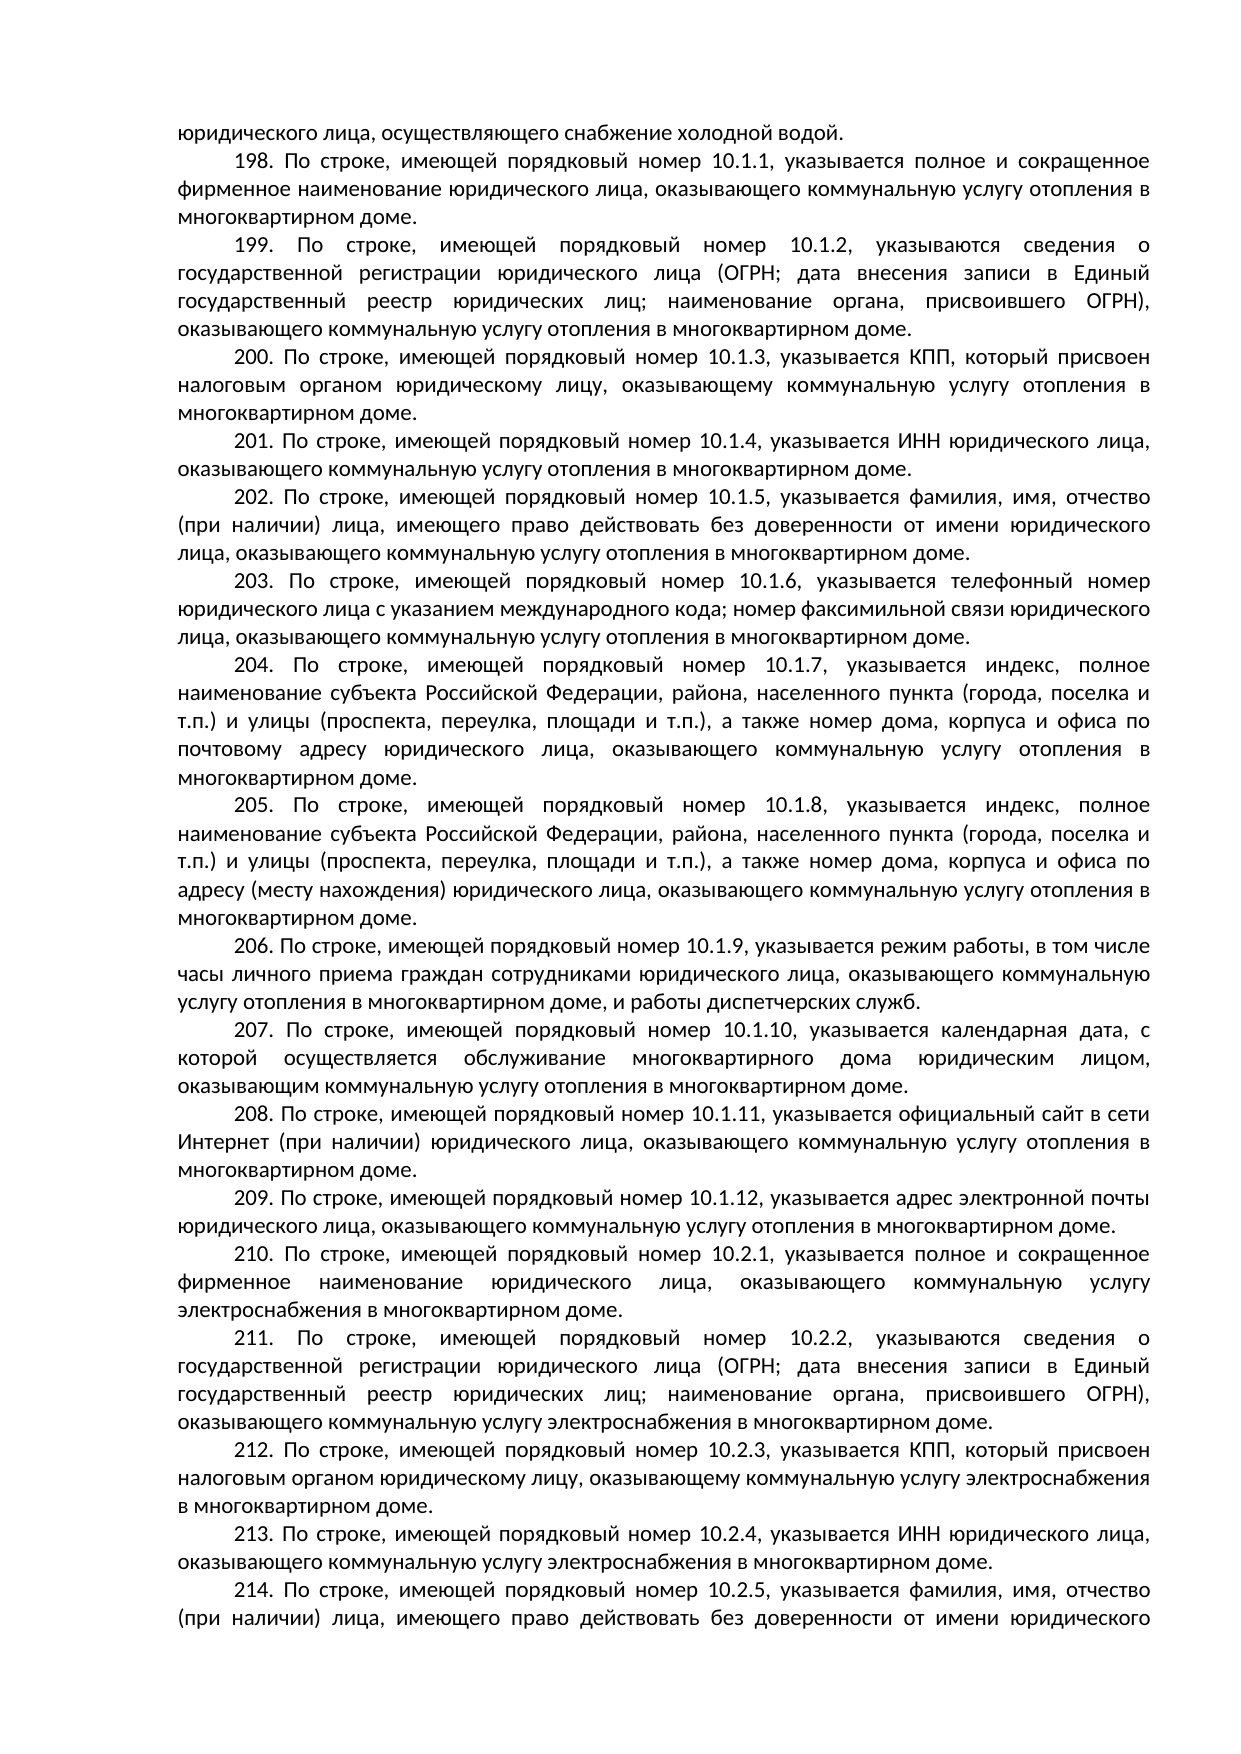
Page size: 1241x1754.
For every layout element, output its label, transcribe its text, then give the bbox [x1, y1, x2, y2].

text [177, 118, 1152, 146]
text 202. По строке, имеющей порядковый номер 10.1.5, указывается фамилия, имя, отчество (при наличии) лица, имеющего право действовать без доверенности от имени юридического лица, оказывающего коммунальную услугу отопления в многоквартирном доме. [177, 482, 1152, 566]
text 205. По строке, имеющей порядковый номер 10.1.8, указывается индекс, полное наименование субъекта Российской Федерации, района, населенного пункта (города, поселка и т.п.) и улицы (проспекта, переулка, площади и т.п.), а также номер дома, корпуса и офиса по адресу (месту нахождения) юридического лица, оказывающего коммунальную услугу отопления в многоквартирном доме. [177, 791, 1152, 931]
text 208. По строке, имеющей порядковый номер 10.1.11, указывается официальный сайт в сети Интернет (при наличии) юридического лица, оказывающего коммунальную услугу отопления в многоквартирном доме. [177, 1099, 1152, 1183]
text 200. По строке, имеющей порядковый номер 10.1.3, указывается КПП, который присвоен налоговым органом юридическому лицу, оказывающему коммунальную услугу отопления в многоквартирном доме. [177, 342, 1152, 426]
text 198. По строке, имеющей порядковый номер 10.1.1, указывается полное и сокращенное фирменное наименование юридического лица, оказывающего коммунальную услугу отопления в многоквартирном доме. [177, 146, 1152, 230]
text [177, 1575, 1152, 1631]
text 204. По строке, имеющей порядковый номер 10.1.7, указывается индекс, полное наименование субъекта Российской Федерации, района, населенного пункта (города, поселка и т.п.) и улицы (проспекта, переулка, площади и т.п.), а также номер дома, корпуса и офиса по почтовому адресу юридического лица, оказывающего коммунальную услугу отопления в многоквартирном доме. [177, 651, 1152, 791]
text 213. По строке, имеющей порядковый номер 10.2.4, указывается ИНН юридического лица, оказывающего коммунальную услугу электроснабжения в многоквартирном доме. [177, 1519, 1152, 1575]
text 199. По строке, имеющей порядковый номер 10.1.2, указываются сведения о государственной регистрации юридического лица (ОГРН; дата внесения записи в Единый государственный реестр юридических лиц; наименование органа, присвоившего ОГРН), оказывающего коммунальную услугу отопления в многоквартирном доме. [177, 230, 1152, 342]
text 209. По строке, имеющей порядковый номер 10.1.12, указывается адрес электронной почты юридического лица, оказывающего коммунальную услугу отопления в многоквартирном доме. [177, 1183, 1152, 1239]
text 201. По строке, имеющей порядковый номер 10.1.4, указывается ИНН юридического лица, оказывающего коммунальную услугу отопления в многоквартирном доме. [177, 426, 1152, 482]
text 212. По строке, имеющей порядковый номер 10.2.3, указывается КПП, который присвоен налоговым органом юридическому лицу, оказывающему коммунальную услугу электроснабжения в многоквартирном доме. [177, 1435, 1152, 1519]
text 207. По строке, имеющей порядковый номер 10.1.10, указывается календарная дата, с которой осуществляется обслуживание многоквартирного дома юридическим лицом, оказывающим коммунальную услугу отопления в многоквартирном доме. [177, 1015, 1152, 1099]
text 211. По строке, имеющей порядковый номер 10.2.2, указываются сведения о государственной регистрации юридического лица (ОГРН; дата внесения записи в Единый государственный реестр юридических лиц; наименование органа, присвоившего ОГРН), оказывающего коммунальную услугу электроснабжения в многоквартирном доме. [177, 1323, 1152, 1435]
text 210. По строке, имеющей порядковый номер 10.2.1, указывается полное и сокращенное фирменное наименование юридического лица, оказывающего коммунальную услугу электроснабжения в многоквартирном доме. [177, 1239, 1152, 1323]
text 206. По строке, имеющей порядковый номер 10.1.9, указывается режим работы, в том числе часы личного приема граждан сотрудниками юридического лица, оказывающего коммунальную услугу отопления в многоквартирном доме, и работы диспетчерских служб. [177, 931, 1152, 1015]
text 203. По строке, имеющей порядковый номер 10.1.6, указывается телефонный номер юридического лица с указанием международного кода; номер факсимильной связи юридического лица, оказывающего коммунальную услугу отопления в многоквартирном доме. [177, 566, 1152, 651]
